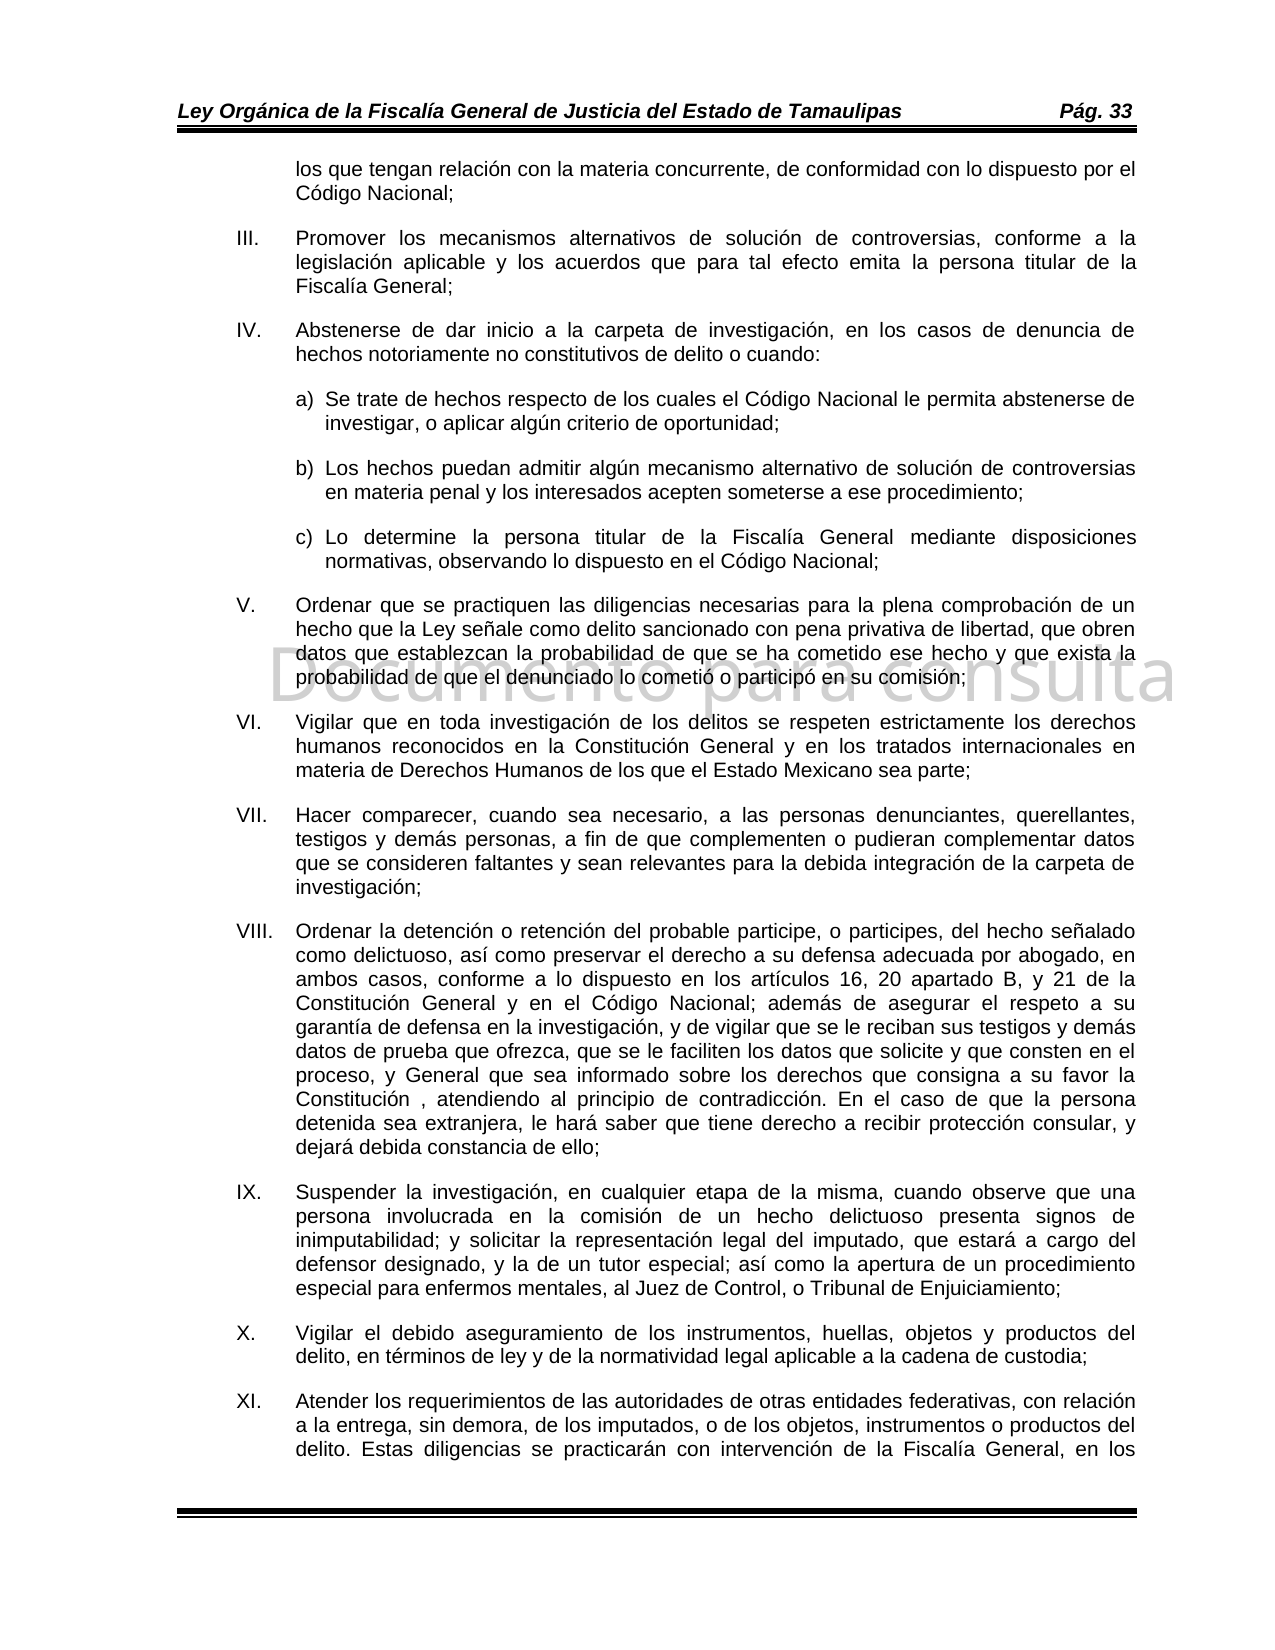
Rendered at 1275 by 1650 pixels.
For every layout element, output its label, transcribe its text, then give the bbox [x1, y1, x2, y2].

list Promover los mecanismos alternativos de solución de controversias, conforme a la legislación aplicable y los acuerdos que para tal efecto emita la persona titular de la Fiscalía General; [236, 226, 1137, 297]
list Vigilar que en toda investigación de los delitos se respeten estrictamente los derechos humanos reconocidos en la Constitución General y en los tratados internacionales en materia de Derechos Humanos de los que el Estado Mexicano sea parte; [236, 710, 1137, 782]
list Suspender la investigación, en cualquier etapa de la misma, cuando observe que una persona involucrada en la comisión de un hecho delictuoso presenta signos de inimputabilidad; y solicitar la representación legal del imputado, que estará a cargo del defensor designado, y la de un tutor especial; así como la apertura de un procedimiento especial para enfermos mentales, al Juez de Control, o Tribunal de Enjuiciamiento; [236, 1180, 1137, 1299]
list Ordenar la detención o retención del probable participe, o participes, del hecho señalado como delictuoso, así como preservar el derecho a su defensa adecuada por abogado, en ambos casos, conforme a lo dispuesto en los artículos 16, 20 apartado B, y 21 de la Constitución General y en el Código Nacional; además de asegurar el respeto a su garantía de defensa en la investigación, y de vigilar que se le reciban sus testigos y demás datos de prueba que ofrezca, que se le faciliten los datos que solicite y que consten en el proceso, y General que sea informado sobre los derechos que consigna a su favor la Constitución , atendiendo al principio de contradicción. En el caso de que la persona detenida sea extranjera, le hará saber que tiene derecho a recibir protección consular, y dejará debida constancia de ello; [236, 919, 1137, 1159]
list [236, 157, 1137, 205]
list Vigilar el debido aseguramiento de los instrumentos, huellas, objetos y productos del delito, en términos de ley y de la normatividad legal aplicable a la cadena de custodia; [236, 1320, 1137, 1368]
list Abstenerse de dar inicio a la carpeta de investigación, en los casos de denuncia de hechos notoriamente no constitutivos de delito o cuando: [236, 318, 1137, 366]
list Los hechos puedan admitir algún mecanismo alternativo de solución de controversias en materia penal y los interesados acepten someterse a ese procedimiento; [295, 456, 1137, 504]
list Se trate de hechos respecto de los cuales el Código Nacional le permita abstenerse de investigar, o aplicar algún criterio de oportunidad; [295, 387, 1137, 435]
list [236, 1389, 1137, 1461]
list Ordenar que se practiquen las diligencias necesarias para la plena comprobación de un hecho que la Ley señale como delito sancionado con pena privativa de libertad, que obren datos que establezcan la probabilidad de que se ha cometido ese hecho y que exista la probabilidad de que el denunciado lo cometió o participó en su comisión; [236, 593, 1137, 689]
list Lo determine la persona titular de la Fiscalía General mediante disposiciones normativas, observando lo dispuesto en el Código Nacional; [295, 524, 1137, 572]
list Hacer comparecer, cuando sea necesario, a las personas denunciantes, querellantes, testigos y demás personas, a fin de que complementen o pudieran complementar datos que se consideren faltantes y sean relevantes para la debida integración de la carpeta de investigación; [236, 803, 1137, 898]
